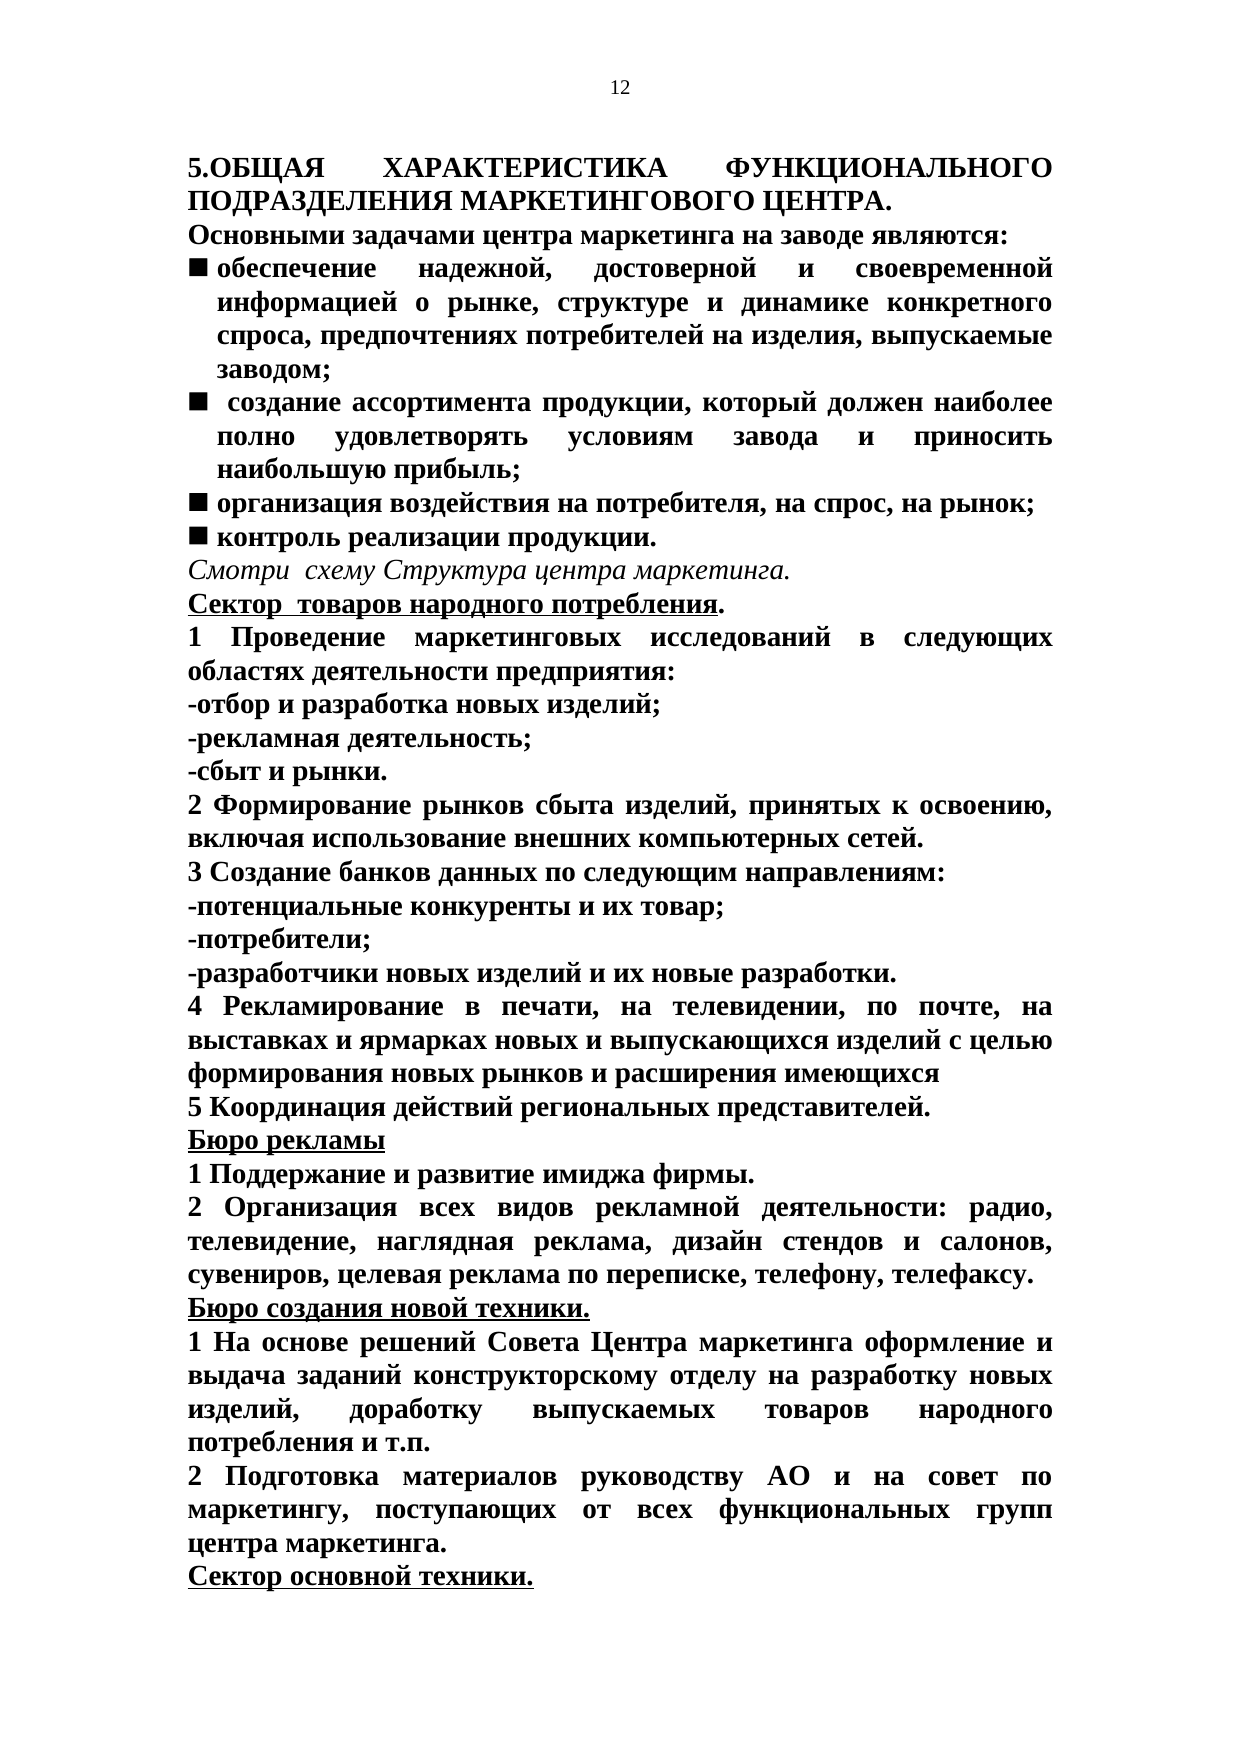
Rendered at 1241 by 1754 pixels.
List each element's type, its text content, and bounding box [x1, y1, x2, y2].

list Смотри схему Структура центра маркетинга. [187, 552, 1053, 586]
list Сектор основной техники. [187, 1559, 1053, 1592]
list 1 Проведение маркетинговых исследований в следующих областях деятельности предприятия: [187, 619, 1053, 687]
list 2 Организация всех видов рекламной деятельности: радио, телевидение, наглядная реклама, дизайн стендов и салонов, сувениров, целевая реклама по переписке, телефону, телефаксу. [187, 1190, 1053, 1290]
list Сектор товаров народного потребления. [187, 586, 1053, 619]
list 1 Поддержание и развитие имиджа фирмы. [187, 1156, 1053, 1190]
list 2 Формирование рынков сбыта изделий, принятых к освоению, включая использование внешних компьютерных сетей. [187, 787, 1053, 854]
list создание ассортимента продукции, который должен наиболее полно удовлетворять условиям завода и приносить наибольшую прибыль; [187, 385, 1053, 485]
list -потенциальные конкуренты и их товар; [187, 888, 1053, 921]
list Бюро рекламы [187, 1123, 1053, 1156]
text Основными задачами центра маркетинга на заводе являются: [187, 217, 1053, 251]
list 2 Подготовка материалов руководству АО и на совет по маркетингу, поступающих от всех функциональных групп центра маркетинга. [187, 1458, 1053, 1559]
list Бюро создания новой техники. [187, 1290, 1053, 1324]
list 1 На основе решений Совета Центра маркетинга оформление и выдача заданий конструкторскому отделу на разработку новых изделий, доработку выпускаемых товаров народного потребления и т.п. [187, 1324, 1053, 1458]
list -рекламная деятельность; [187, 720, 1053, 754]
list обеспечение надежной, достоверной и своевременной информацией о рынке, структуре и динамике конкретного спроса, предпочтениях потребителей на изделия, выпускаемые заводом; [187, 251, 1053, 385]
list 4 Рекламирование в печати, на телевидении, по почте, на выставках и ярмарках новых и выпускающихся изделий с целью формирования новых рынков и расширения имеющихся [187, 988, 1053, 1089]
list 3 Создание банков данных по следующим направлениям: [187, 854, 1053, 888]
list -потребители; [187, 921, 1053, 955]
list -разработчики новых изделий и их новые разработки. [187, 955, 1053, 988]
list контроль реализации продукции. [187, 519, 1053, 552]
list -сбыт и рынки. [187, 754, 1053, 787]
list -отбор и разработка новых изделий; [187, 687, 1053, 720]
list организация воздействия на потребителя, на спрос, на рынок; [187, 485, 1053, 519]
list 5 Координация действий региональных представителей. [187, 1089, 1053, 1123]
